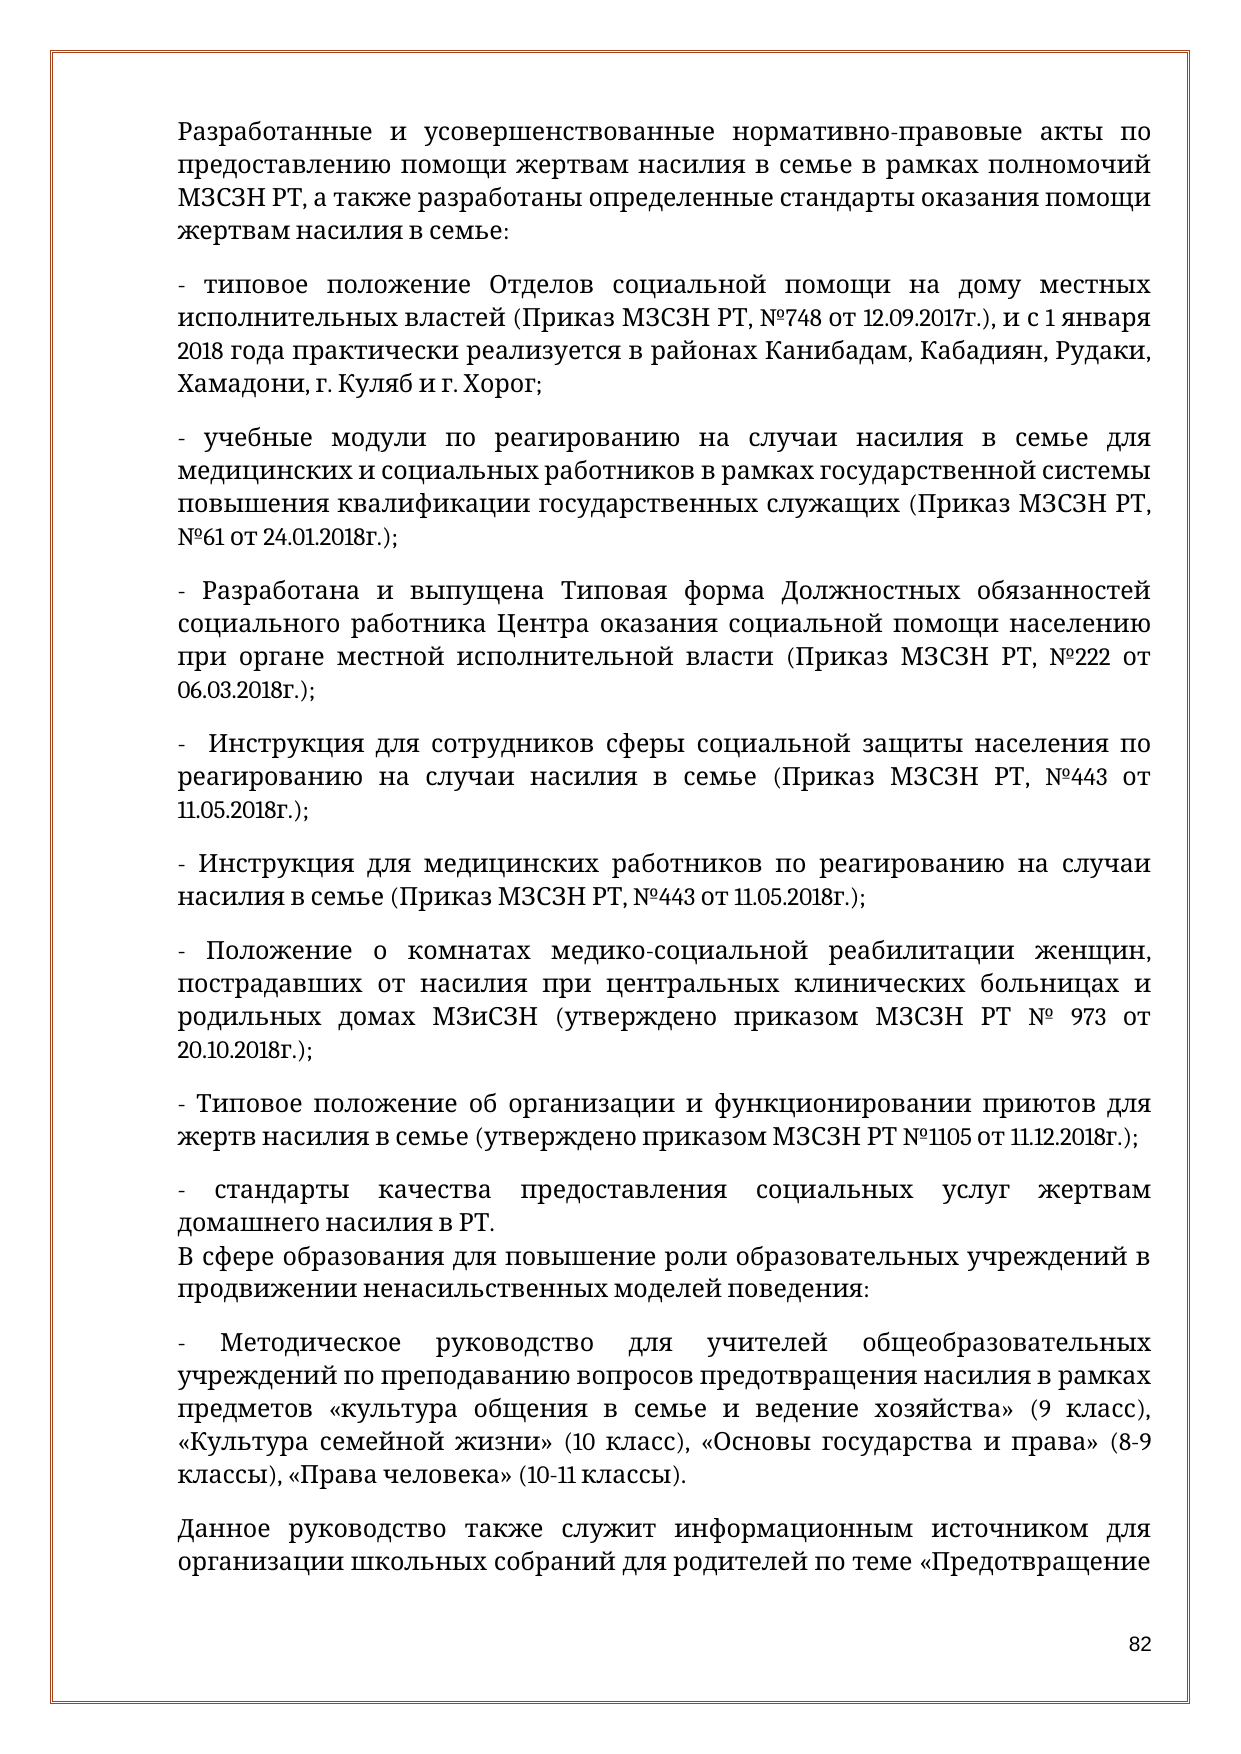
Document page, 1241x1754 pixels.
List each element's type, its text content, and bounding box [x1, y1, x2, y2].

text В сфере образования для повышение роли образовательных учреждений в продвижении ненасильственных моделей поведения: [177, 1242, 1152, 1304]
text - Инструкция для медицинских работников по реагированию на случаи насилия в семье (Приказ МЗСЗН РТ, №443 от 11.05.2018г.); [177, 850, 1152, 911]
text - учебные модули по реагированию на случаи насилия в семье для медицинских и социальных работников в рамках государственной системы повышения квалификации государственных служащих (Приказ МЗСЗН РТ, №61 от 24.01.2018г.); [177, 424, 1152, 552]
text - Разработана и выпущена Типовая форма Должностных обязанностей социального работника Центра оказания социальной помощи населению при органе местной исполнительной власти (Приказ МЗСЗН РТ, №222 от 06.03.2018г.); [177, 577, 1152, 705]
text - Инструкция для сотрудников сферы социальной защиты населения по реагированию на случаи насилия в семье (Приказ МЗСЗН РТ, №443 от 11.05.2018г.); [177, 730, 1152, 824]
text - типовое положение Отделов социальной помощи на дому местных исполнительных властей (Приказ МЗСЗН РТ, №748 от 12.09.2017г.), и с 1 января 2018 года практически реализуется в районах Канибадам, Кабадиян, Рудаки, Хамадони, г. Куляб и г. Хорог; [177, 271, 1152, 399]
text - Методическое руководство для учителей общеобразовательных учреждений по преподаванию вопросов предотвращения насилия в рамках предметов «культура общения в семье и ведение хозяйства» (9 класс), «Культура семейной жизни» (10 класс), «Основы государства и права» (8-9 классы), «Права человека» (10-11 классы). [177, 1329, 1152, 1490]
text Разработанные и усовершенствованные нормативно-правовые акты по предоставлению помощи жертвам насилия в семье в рамках полномочий МЗСЗН РТ, а также разработаны определенные стандарты оказания помощи жертвам насилия в семье: [177, 118, 1152, 246]
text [177, 1515, 1152, 1577]
text - Типовое положение об организации и функционировании приютов для жертв насилия в семье (утверждено приказом МЗСЗН РТ №1105 от 11.12.2018г.); [177, 1089, 1152, 1151]
text - стандарты качества предоставления социальных услуг жертвам домашнего насилия в РТ. [177, 1176, 1152, 1238]
text - Положение о комнатах медико-социальной реабилитации женщин, пострадавших от насилия при центральных клинических больницах и родильных домах МЗиСЗН (утверждено приказом МЗСЗН РТ № 973 от 20.10.2018г.); [177, 937, 1152, 1064]
